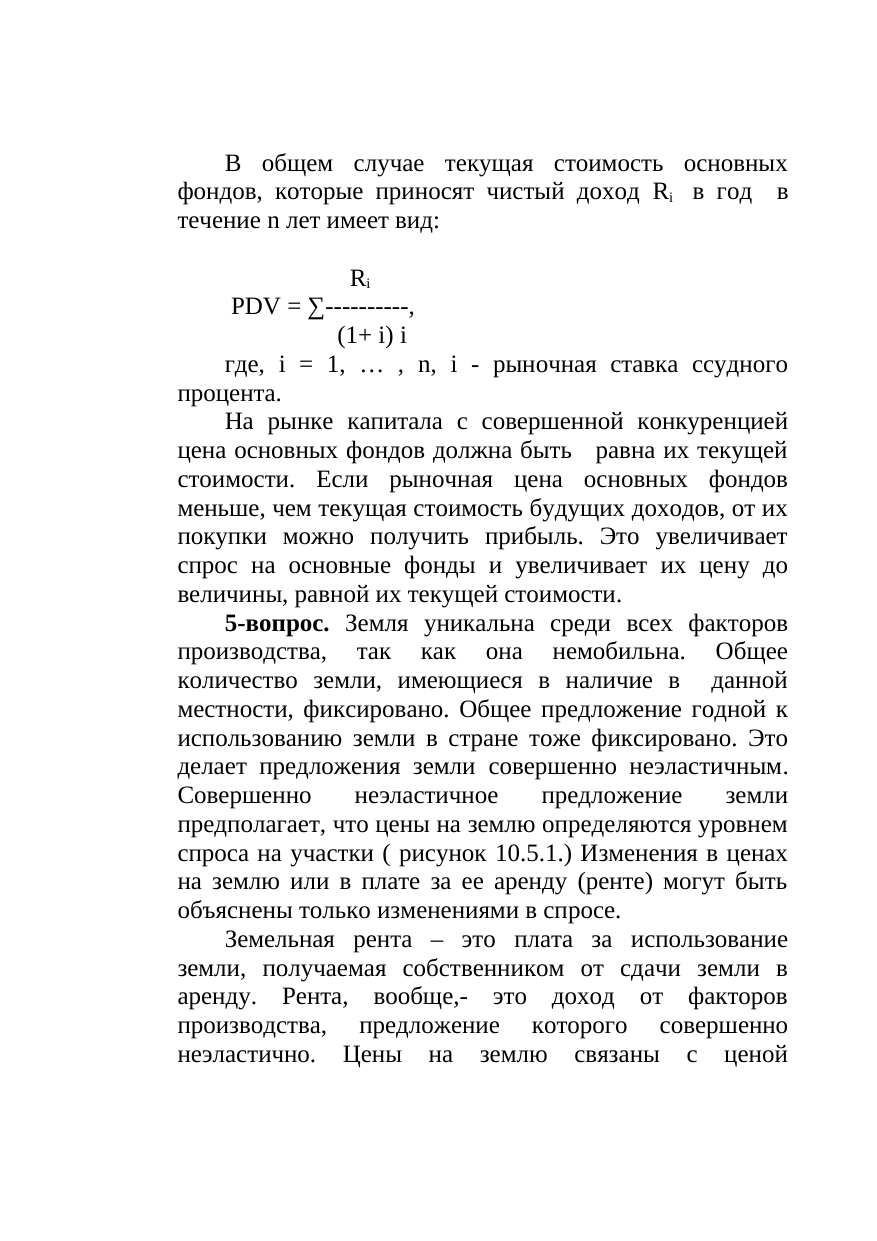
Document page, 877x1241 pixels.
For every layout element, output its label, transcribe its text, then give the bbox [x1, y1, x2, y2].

text В общем случае текущая стоимость основных фондов, которые приносят чистый доход Ri в год в течение n лет имеет вид: [177, 148, 788, 234]
text (1+ i) i [177, 320, 788, 349]
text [177, 924, 788, 1068]
text где, i = 1, … , n, i - рыночная ставка ссудного процента. [177, 349, 788, 406]
text Ri [177, 263, 788, 291]
text На рынке капитала с совершенной конкуренцией цена основных фондов должна быть равна их текущей стоимости. Если рыночная цена основных фондов меньше, чем текущая стоимость будущих доходов, от их покупки можно получить прибыль. Это увеличивает спрос на основные фонды и увеличивает их цену до величины, равной их текущей стоимости. [177, 406, 788, 608]
text PDV = ∑----------, [177, 291, 788, 320]
text 5-вопрос. Земля уникальна среди всех факторов производства, так как она немобильна. Общее количество земли, имеющиеся в наличие в данной местности, фиксировано. Общее предложение годной к использованию земли в стране тоже фиксировано. Это делает предложения земли совершенно неэластичным. Совершенно неэластичное предложение земли предполагает, что цены на землю определяются уровнем спроса на участки ( рисунок 10.5.1.) Изменения в ценах на землю или в плате за ее аренду (ренте) могут быть объяснены только изменениями в спросе. [177, 608, 788, 924]
